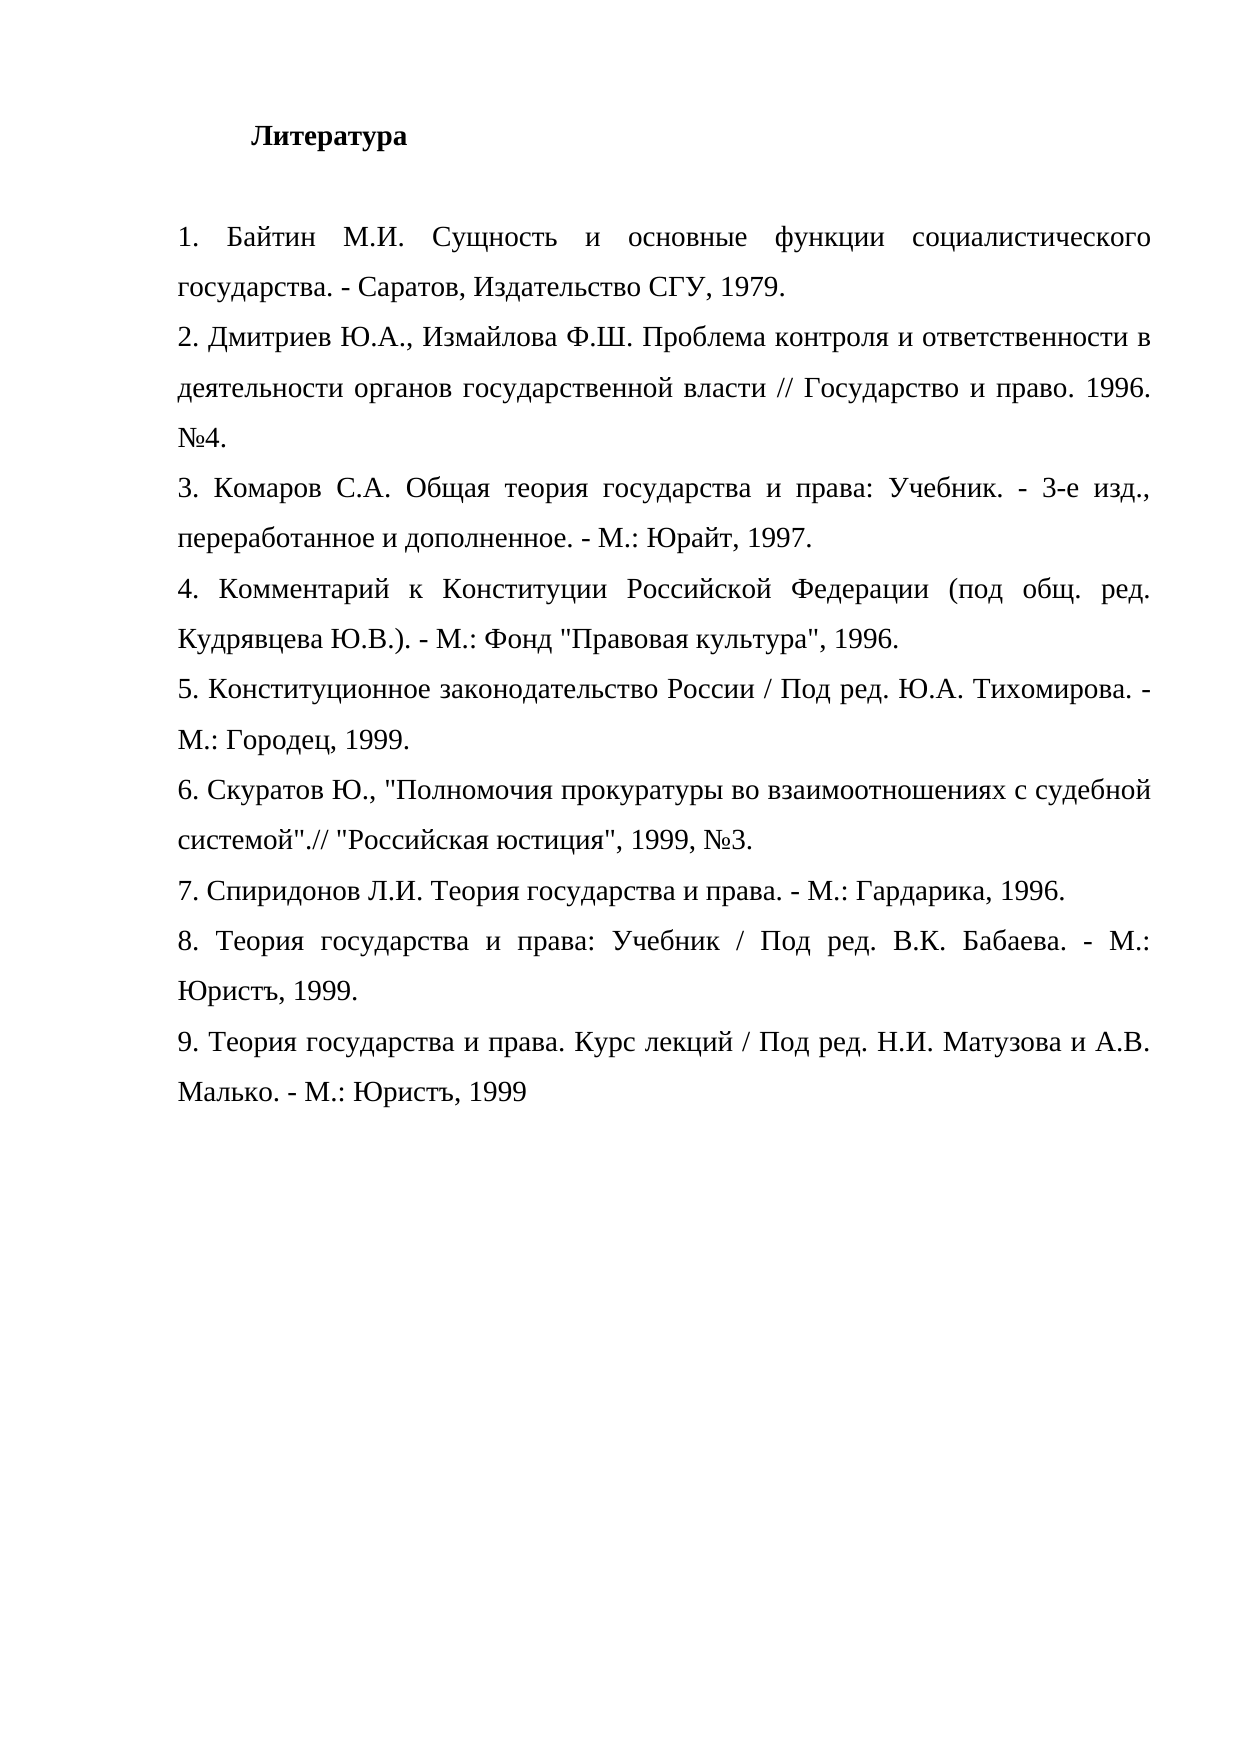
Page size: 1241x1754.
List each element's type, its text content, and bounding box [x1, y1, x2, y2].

text 1. Байтин М.И. Сущность и основные функции социалистического государства. - Саратов, Издательство СГУ, 1979. [177, 219, 1152, 303]
text 5. Конституционное законодательство России / Под ред. Ю.А. Тихомирова. - М.: Городец, 1999. [177, 672, 1152, 755]
text Литература [177, 118, 1152, 152]
text 9. Теория государства и права. Курс лекций / Под ред. Н.И. Матузова и А.В. Малько. - М.: Юристъ, 1999 [177, 1024, 1152, 1108]
text 8. Теория государства и права: Учебник / Под ред. В.К. Бабаева. - М.: Юристъ, 1999. [177, 923, 1152, 1007]
text 2. Дмитриев Ю.А., Измайлова Ф.Ш. Проблема контроля и ответственности в деятельности органов государственной власти // Государство и право. 1996. №4. [177, 319, 1152, 453]
text 7. Спиридонов Л.И. Теория государства и права. - М.: Гардарика, 1996. [177, 873, 1152, 906]
text 4. Комментарий к Конституции Российской Федерации (под общ. ред. Кудрявцева Ю.В.). - М.: Фонд "Правовая культура", 1996. [177, 571, 1152, 655]
text 3. Комаров С.А. Общая теория государства и права: Учебник. - 3-е изд., переработанное и дополненное. - М.: Юрайт, 1997. [177, 470, 1152, 554]
text 6. Скуратов Ю., "Полномочия прокуратуры во взаимоотношениях с судебной системой".// "Российская юстиция", 1999, №3. [177, 772, 1152, 856]
